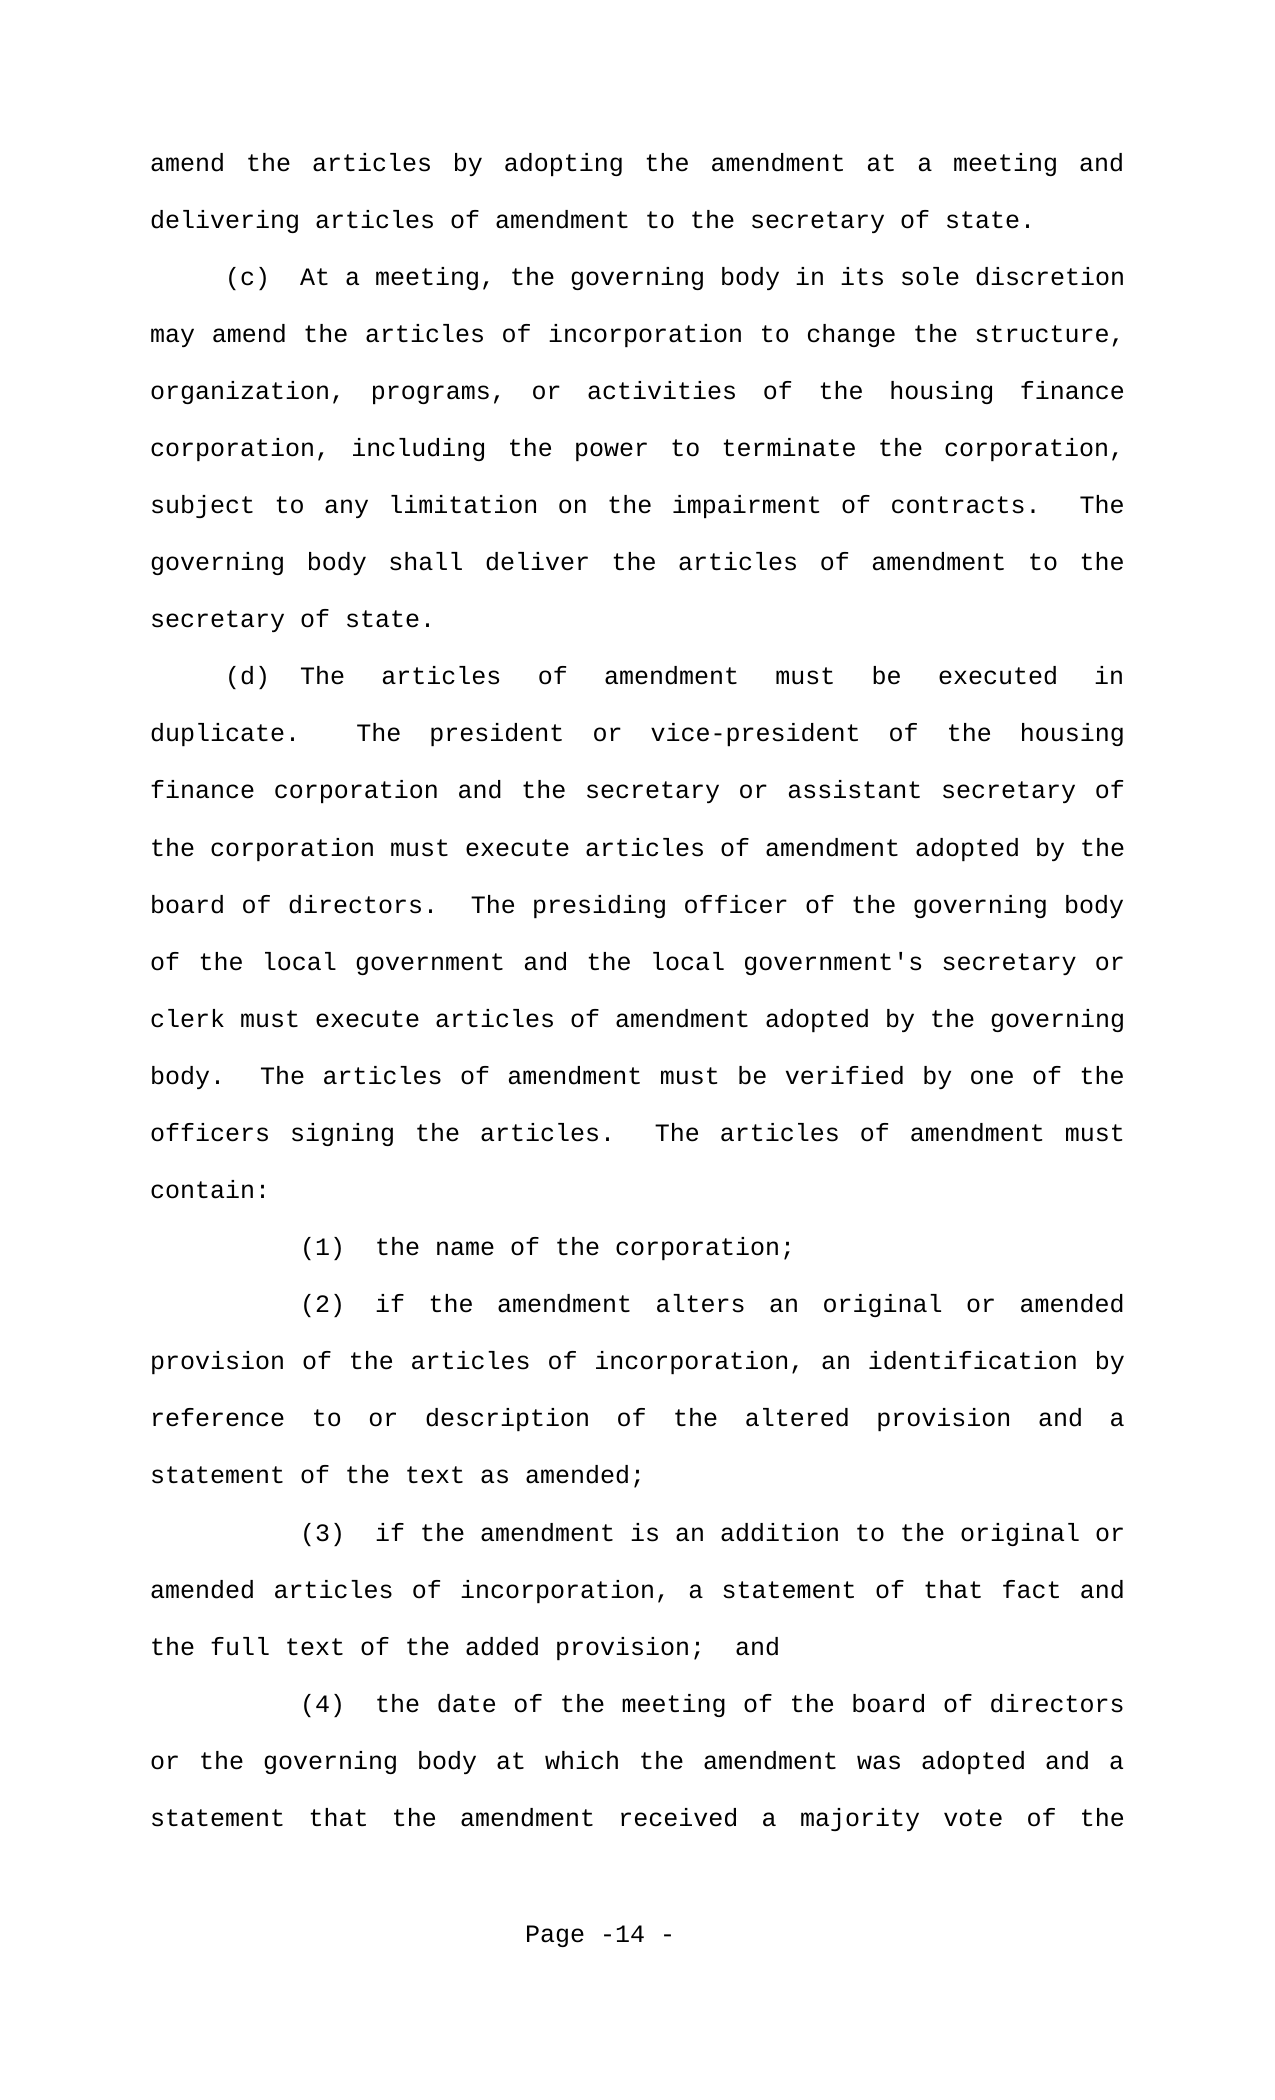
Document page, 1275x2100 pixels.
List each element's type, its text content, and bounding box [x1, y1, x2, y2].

text (c) At a meeting, the governing body in its sole discretion may amend the articles of incorporation to change the structure, organization, programs, or activities of the housing finance corporation, including the power to terminate the corporation, subject to any limitation on the impairment of contracts. The governing body shall deliver the articles of amendment to the secretary of state. [150, 264, 1125, 635]
text (1) the name of the corporation; [150, 1234, 1125, 1263]
text (d) The articles of amendment must be executed in duplicate. The president or vice-president of the housing finance corporation and the secretary or assistant secretary of the corporation must execute articles of amendment adopted by the board of directors. The presiding officer of the governing body of the local government and the local government's secretary or clerk must execute articles of amendment adopted by the governing body. The articles of amendment must be verified by one of the officers signing the articles. The articles of amendment must contain: [150, 664, 1125, 1206]
